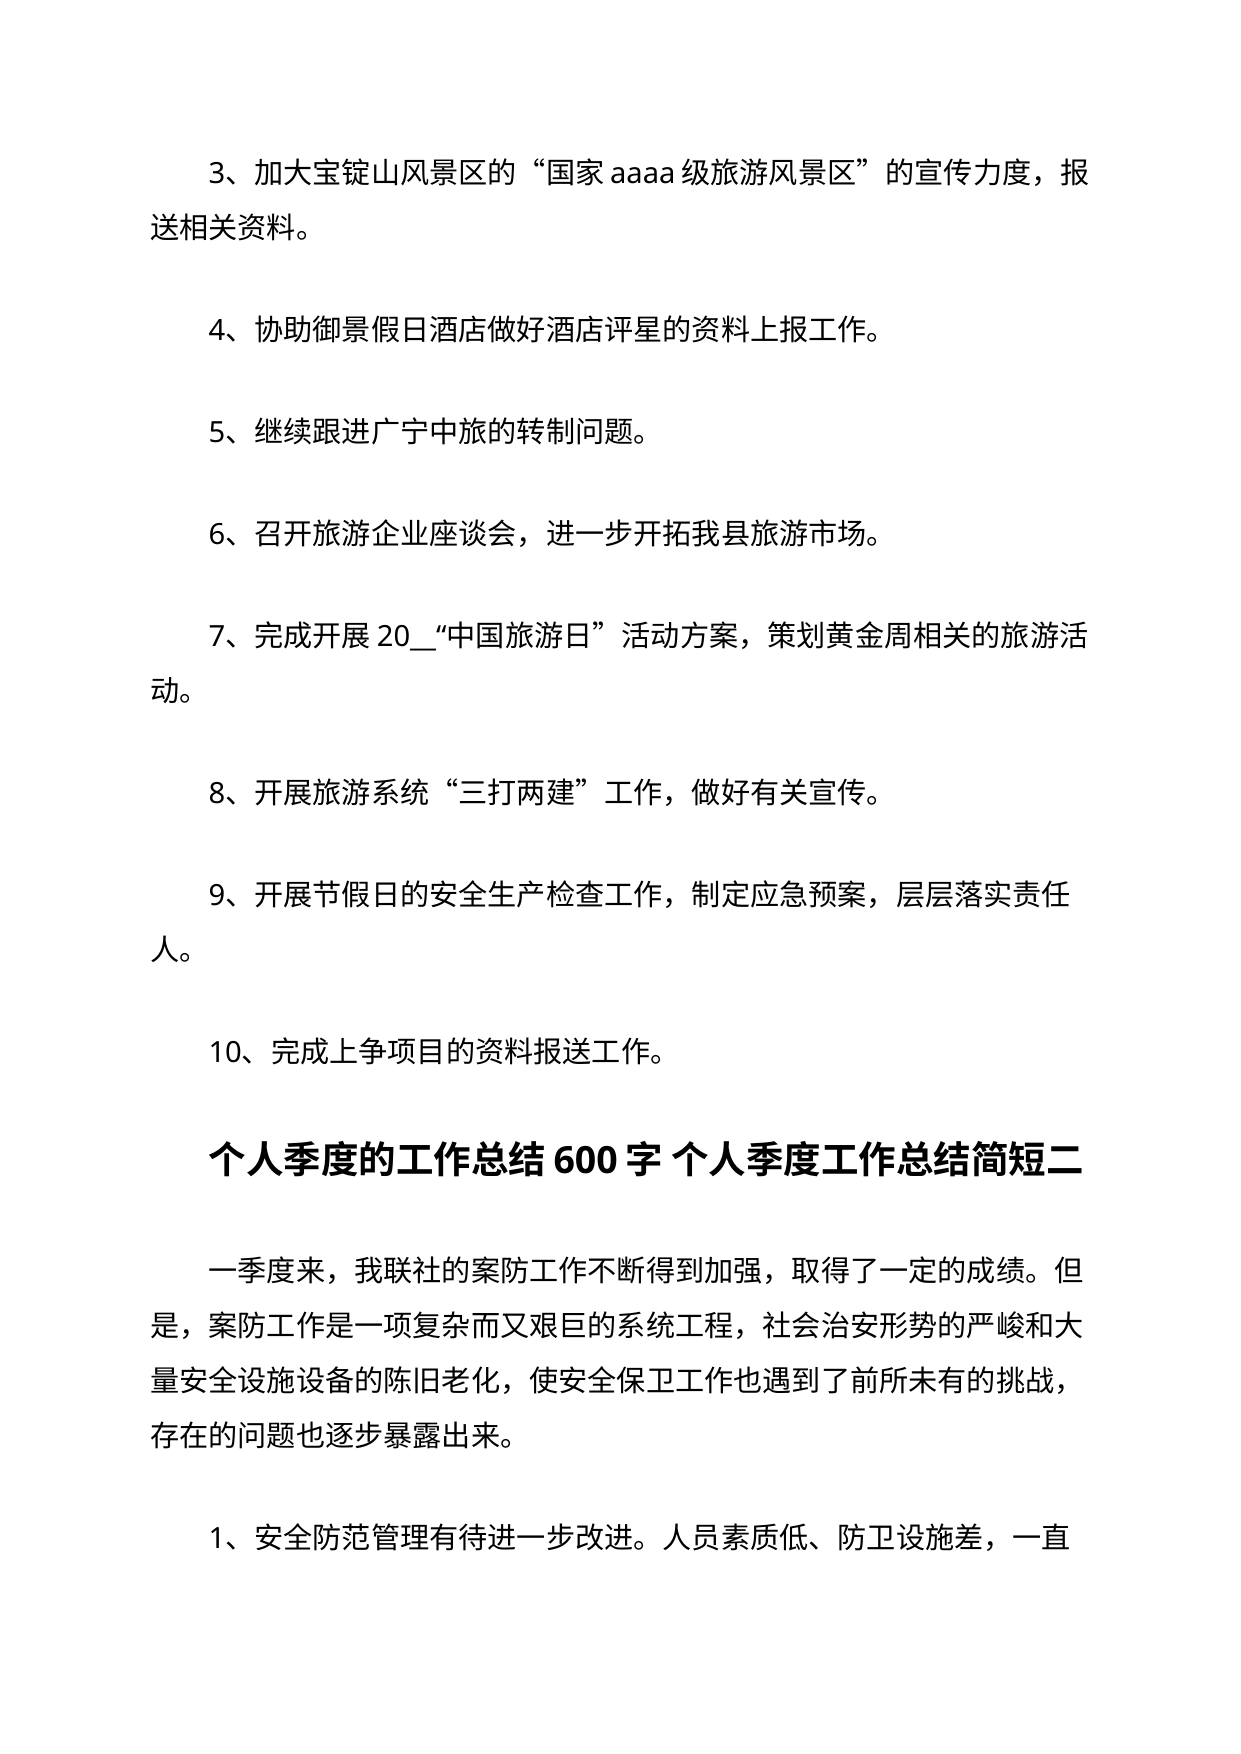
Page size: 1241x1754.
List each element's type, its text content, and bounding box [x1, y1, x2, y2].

text 3、加大宝锭山风景区的“国家aaaa级旅游风景区”的宣传力度，报送相关资料。 [150, 150, 1090, 247]
text 6、召开旅游企业座谈会，进一步开拓我县旅游市场。 [150, 511, 1090, 553]
text 9、开展节假日的安全生产检查工作，制定应急预案，层层落实责任人。 [150, 871, 1090, 969]
text 个人季度的工作总结600字 个人季度工作总结简短二 [150, 1130, 1090, 1185]
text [150, 1514, 1090, 1557]
text 5、继续跟进广宁中旅的转制问题。 [150, 409, 1090, 451]
text 4、协助御景假日酒店做好酒店评星的资料上报工作。 [150, 307, 1090, 349]
text 7、完成开展20__“中国旅游日”活动方案，策划黄金周相关的旅游活动。 [150, 613, 1090, 710]
text 8、开展旅游系统“三打两建”工作，做好有关宣传。 [150, 769, 1090, 812]
text 一季度来，我联社的案防工作不断得到加强，取得了一定的成绩。但是，案防工作是一项复杂而又艰巨的系统工程，社会治安形势的严峻和大量安全设施设备的陈旧老化，使安全保卫工作也遇到了前所未有的挑战，存在的问题也逐步暴露出来。 [150, 1248, 1090, 1455]
text 10、完成上争项目的资料报送工作。 [150, 1028, 1090, 1071]
